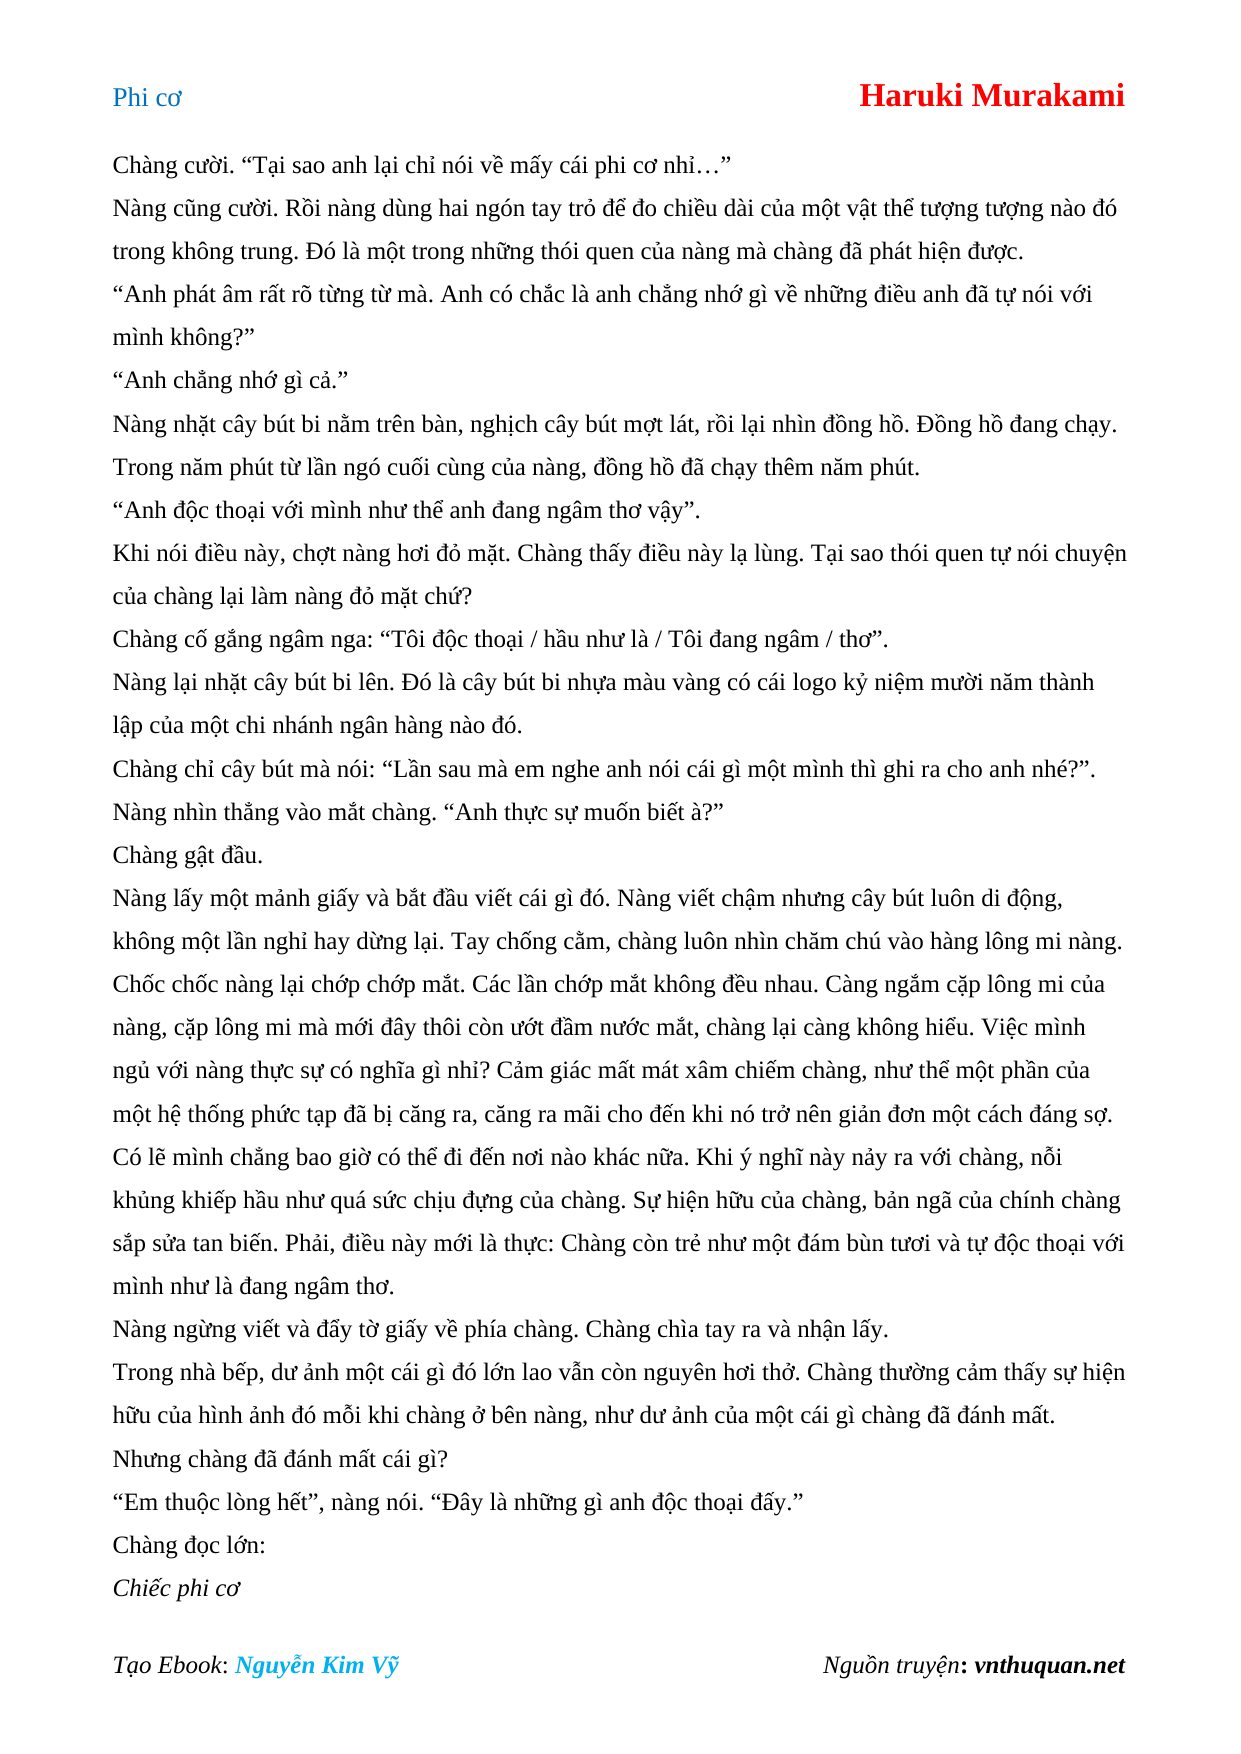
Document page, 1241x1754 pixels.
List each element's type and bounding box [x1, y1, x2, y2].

text [112, 150, 1128, 1602]
